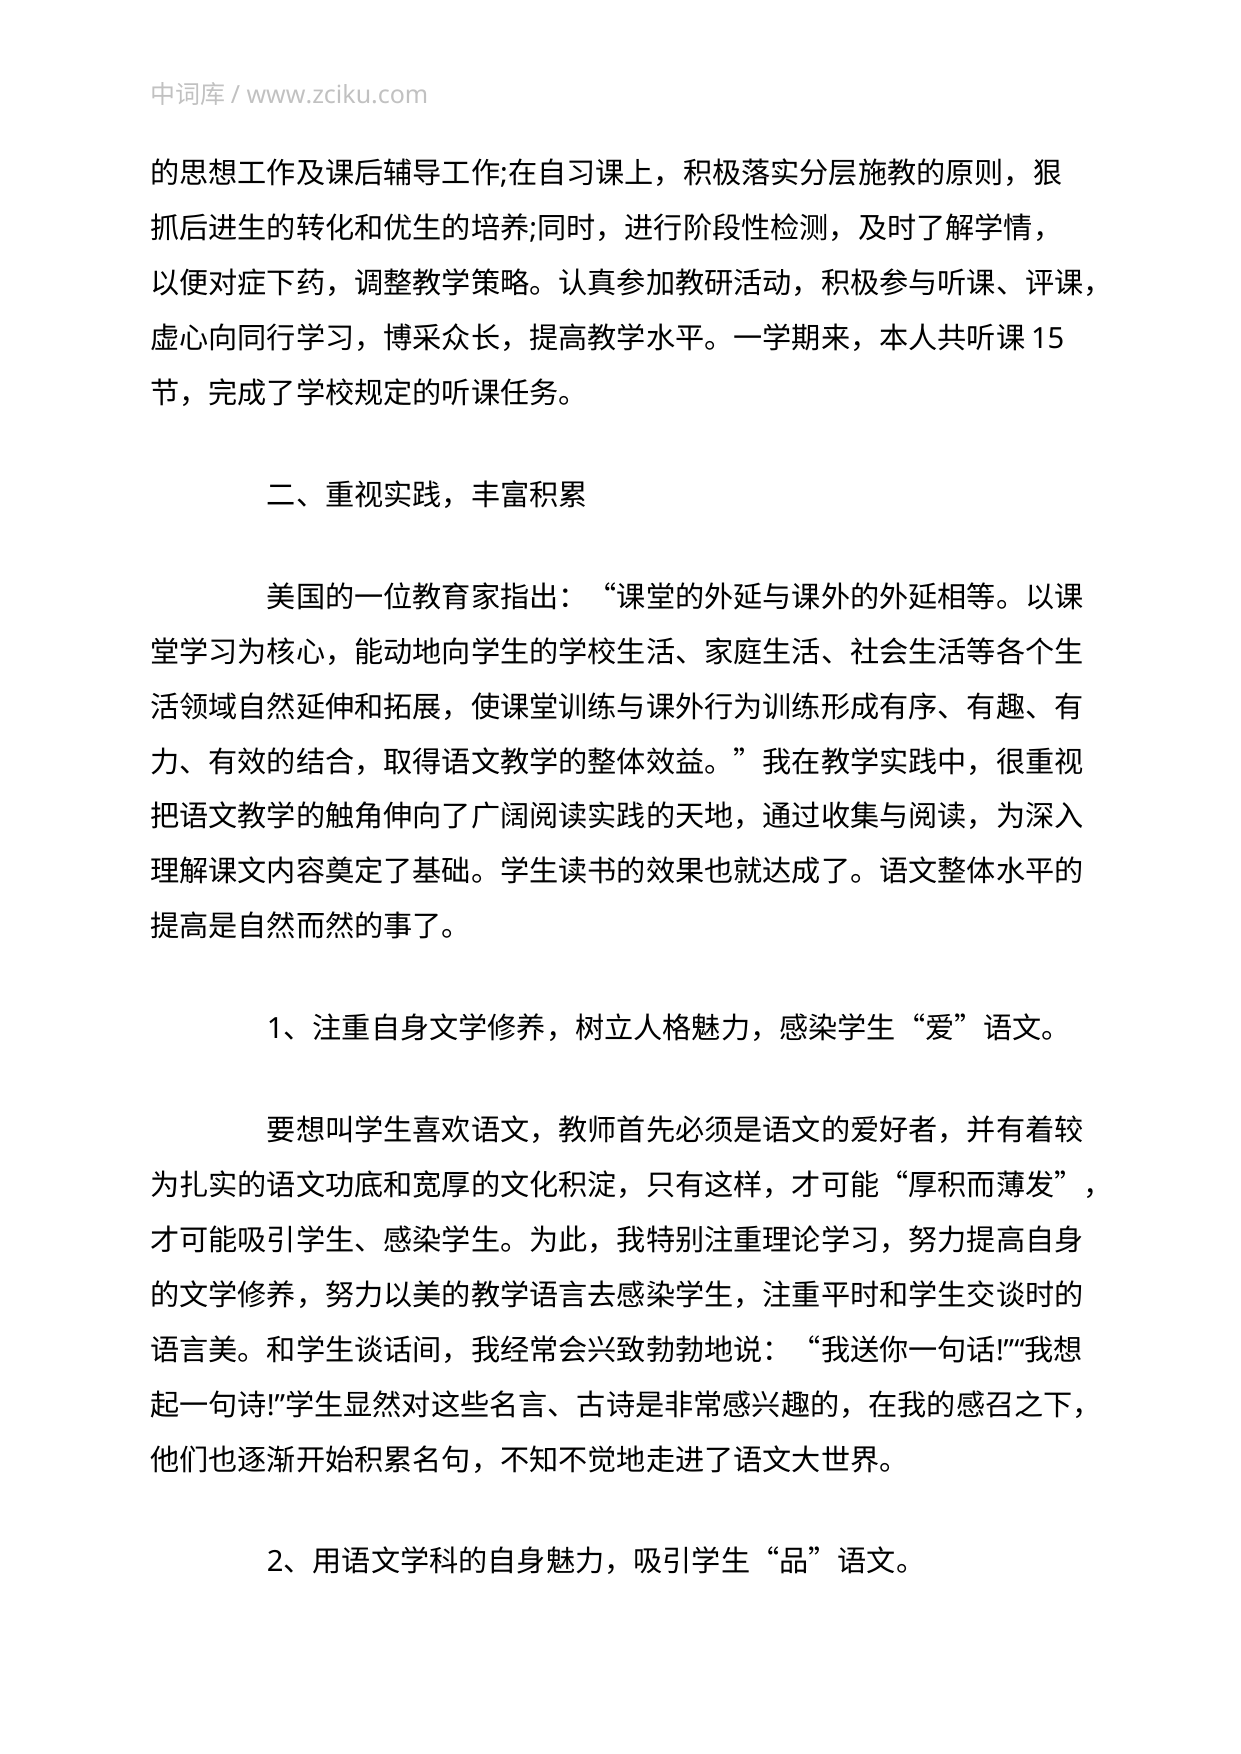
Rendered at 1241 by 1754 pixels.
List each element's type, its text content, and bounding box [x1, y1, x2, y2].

text 二、重视实践，丰富积累 [150, 472, 1090, 514]
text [150, 150, 1090, 412]
text 1、注重自身文学修养，树立人格魅力，感染学生“爱”语文。 [150, 1004, 1090, 1047]
text 要想叫学生喜欢语文，教师首先必须是语文的爱好者，并有着较为扎实的语文功底和宽厚的文化积淀，只有这样，才可能“厚积而薄发”，才可能吸引学生、感染学生。为此，我特别注重理论学习，努力提高自身的文学修养，努力以美的教学语言去感染学生，注重平时和学生交谈时的语言美。和学生谈话间，我经常会兴致勃勃地说：“我送你一句话!”“我想起一句诗!”学生显然对这些名言、古诗是非常感兴趣的，在我的感召之下，他们也逐渐开始积累名句，不知不觉地走进了语文大世界。 [150, 1107, 1090, 1478]
text 美国的一位教育家指出：“课堂的外延与课外的外延相等。以课堂学习为核心，能动地向学生的学校生活、家庭生活、社会生活等各个生活领域自然延伸和拓展，使课堂训练与课外行为训练形成有序、有趣、有力、有效的结合，取得语文教学的整体效益。”我在教学实践中，很重视把语文教学的触角伸向了广阔阅读实践的天地，通过收集与阅读，为深入理解课文内容奠定了基础。学生读书的效果也就达成了。语文整体水平的提高是自然而然的事了。 [150, 573, 1090, 945]
text 2、用语文学科的自身魅力，吸引学生“品”语文。 [150, 1538, 1090, 1580]
